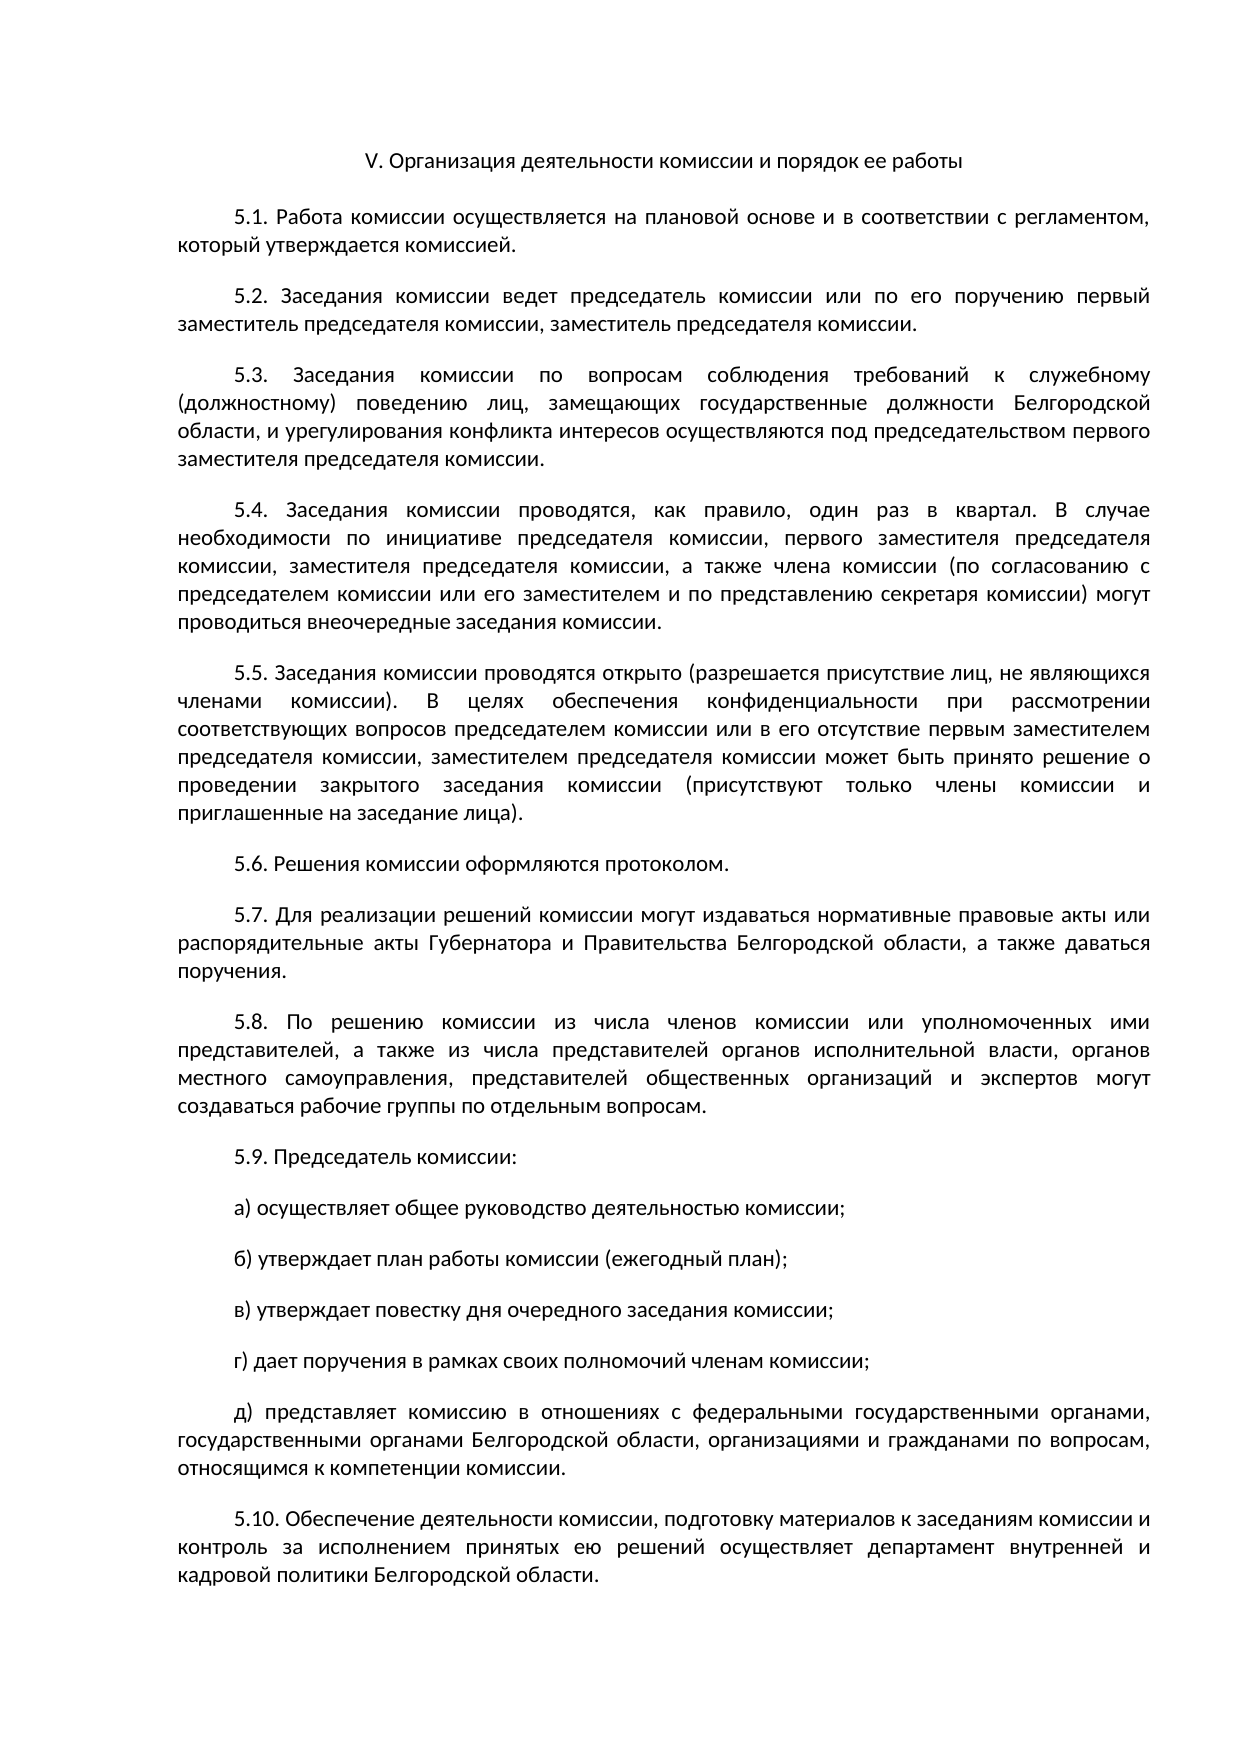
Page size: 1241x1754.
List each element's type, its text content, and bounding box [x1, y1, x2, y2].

text 5.2. Заседания комиссии ведет председатель комиссии или по его поручению первый заместитель председателя комиссии, заместитель председателя комиссии. [177, 281, 1152, 337]
text в) утверждает повестку дня очередного заседания комиссии; [177, 1295, 1152, 1323]
text V. Организация деятельности комиссии и порядок ее работы [177, 146, 1152, 174]
text 5.10. Обеспечение деятельности комиссии, подготовку материалов к заседаниям комиссии и контроль за исполнением принятых ею решений осуществляет департамент внутренней и кадровой политики Белгородской области. [177, 1504, 1152, 1588]
text 5.9. Председатель комиссии: [177, 1142, 1152, 1170]
text 5.1. Работа комиссии осуществляется на плановой основе и в соответствии с регламентом, который утверждается комиссией. [177, 202, 1152, 258]
text 5.5. Заседания комиссии проводятся открыто (разрешается присутствие лиц, не являющихся членами комиссии). В целях обеспечения конфиденциальности при рассмотрении соответствующих вопросов председателем комиссии или в его отсутствие первым заместителем председателя комиссии, заместителем председателя комиссии может быть принято решение о проведении закрытого заседания комиссии (присутствуют только члены комиссии и приглашенные на заседание лица). [177, 658, 1152, 826]
text д) представляет комиссию в отношениях с федеральными государственными органами, государственными органами Белгородской области, организациями и гражданами по вопросам, относящимся к компетенции комиссии. [177, 1397, 1152, 1481]
text 5.7. Для реализации решений комиссии могут издаваться нормативные правовые акты или распорядительные акты Губернатора и Правительства Белгородской области, а также даваться поручения. [177, 900, 1152, 984]
text 5.4. Заседания комиссии проводятся, как правило, один раз в квартал. В случае необходимости по инициативе председателя комиссии, первого заместителя председателя комиссии, заместителя председателя комиссии, а также члена комиссии (по согласованию с председателем комиссии или его заместителем и по представлению секретаря комиссии) могут проводиться внеочередные заседания комиссии. [177, 495, 1152, 635]
text 5.3. Заседания комиссии по вопросам соблюдения требований к служебному (должностному) поведению лиц, замещающих государственные должности Белгородской области, и урегулирования конфликта интересов осуществляются под председательством первого заместителя председателя комиссии. [177, 360, 1152, 472]
text 5.8. По решению комиссии из числа членов комиссии или уполномоченных ими представителей, а также из числа представителей органов исполнительной власти, органов местного самоуправления, представителей общественных организаций и экспертов могут создаваться рабочие группы по отдельным вопросам. [177, 1007, 1152, 1119]
text б) утверждает план работы комиссии (ежегодный план); [177, 1244, 1152, 1272]
text 5.6. Решения комиссии оформляются протоколом. [177, 849, 1152, 877]
text а) осуществляет общее руководство деятельностью комиссии; [177, 1193, 1152, 1221]
text г) дает поручения в рамках своих полномочий членам комиссии; [177, 1346, 1152, 1374]
